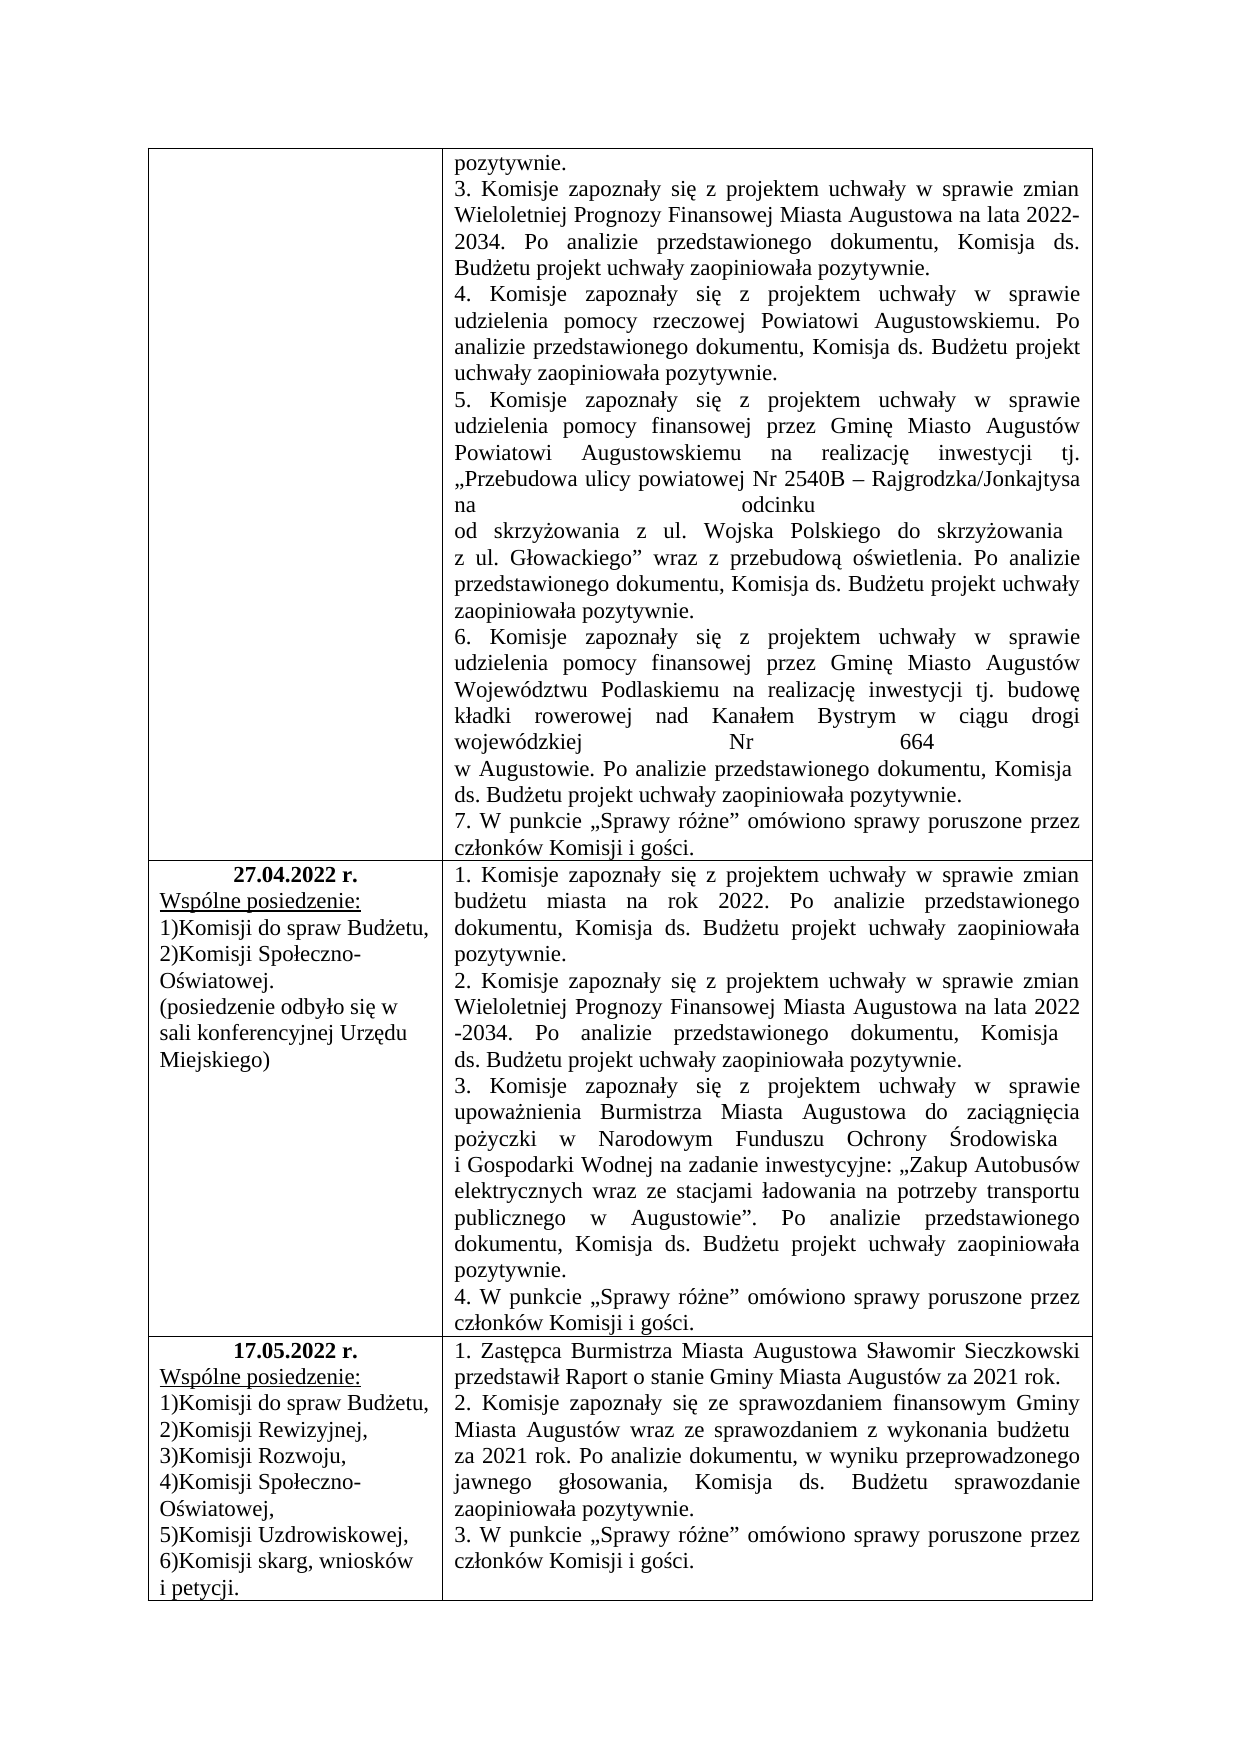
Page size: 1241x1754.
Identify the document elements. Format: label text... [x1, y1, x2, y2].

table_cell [149, 1337, 442, 1600]
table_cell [149, 149, 442, 860]
table_cell 1. Komisje zapoznały się z projektem uchwały w sprawie zmian budżetu miasta na rok 2022. Po analizie przedstawionego dokumentu, Komisja ds. Budżetu projekt uchwały zaopiniowała pozytywnie. 2. Komisje zapoznały się z projektem uchwały w sprawie zmian Wieloletniej Prognozy Finansowej Miasta Augustowa na lata 2022 -2034. Po analizie przedstawionego dokumentu, Komisja ds. Budżetu projekt uchwały zaopiniowała pozytywnie. 3. Komisje zapoznały się z projektem uchwały w sprawie upoważnienia Burmistrza Miasta Augustowa do zaciągnięcia pożyczki w Narodowym Funduszu Ochrony Środowiska i Gospodarki Wodnej na zadanie inwestycyjne: „Zakup Autobusów elektrycznych wraz ze stacjami ładowania na potrzeby transportu publicznego w Augustowie”. Po analizie przedstawionego dokumentu, Komisja ds. Budżetu projekt uchwały zaopiniowała pozytywnie. 4. W punkcie „Sprawy różne” omówiono sprawy poruszone przez członków Komisji i gości. [443, 861, 1092, 1336]
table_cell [443, 149, 1092, 860]
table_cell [443, 1337, 1092, 1600]
table_cell 27.04.2022 r. Wspólne posiedzenie: 1)Komisji do spraw Budżetu, 2)Komisji Społeczno-Oświatowej. (posiedzenie odbyło się w sali konferencyjnej Urzędu Miejskiego) [149, 861, 442, 1336]
